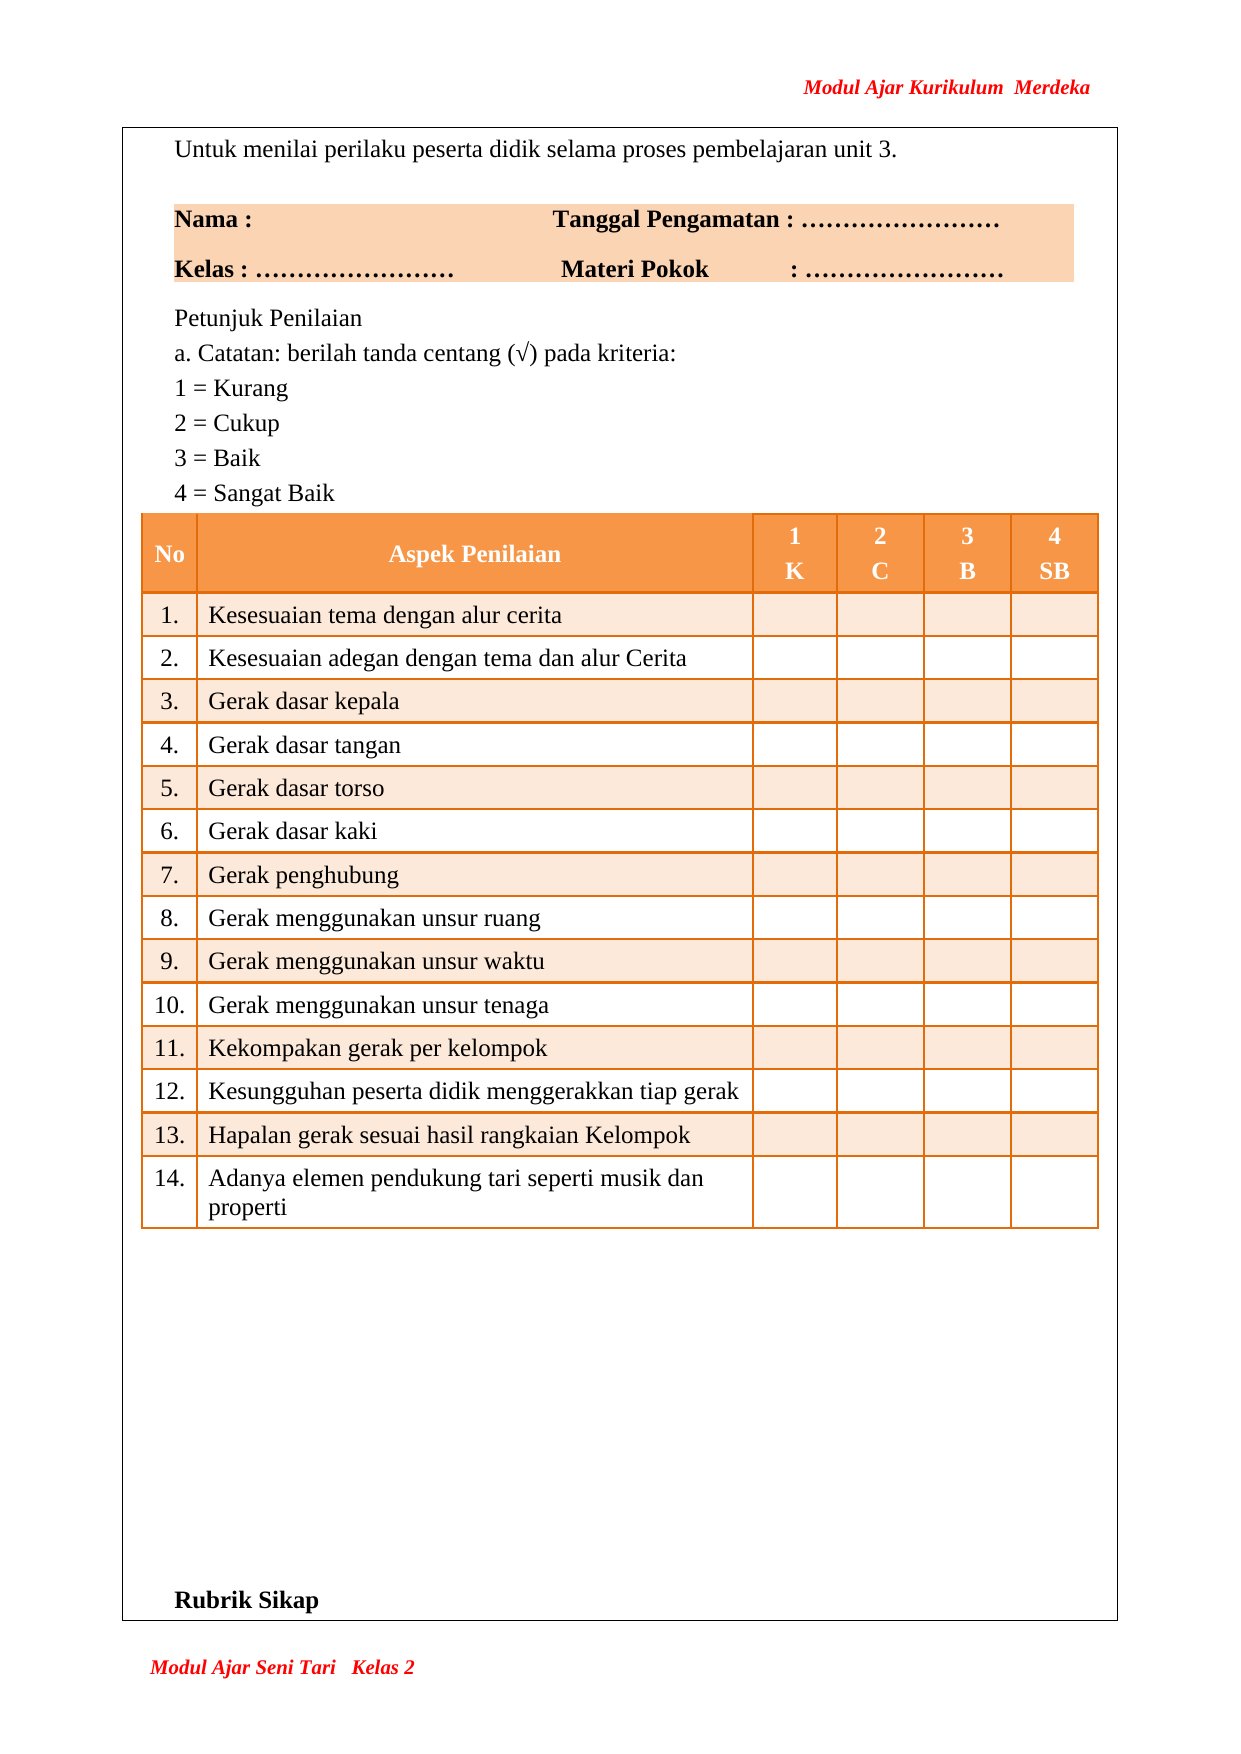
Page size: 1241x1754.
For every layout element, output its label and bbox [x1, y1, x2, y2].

table_cell [123, 128, 1117, 1620]
